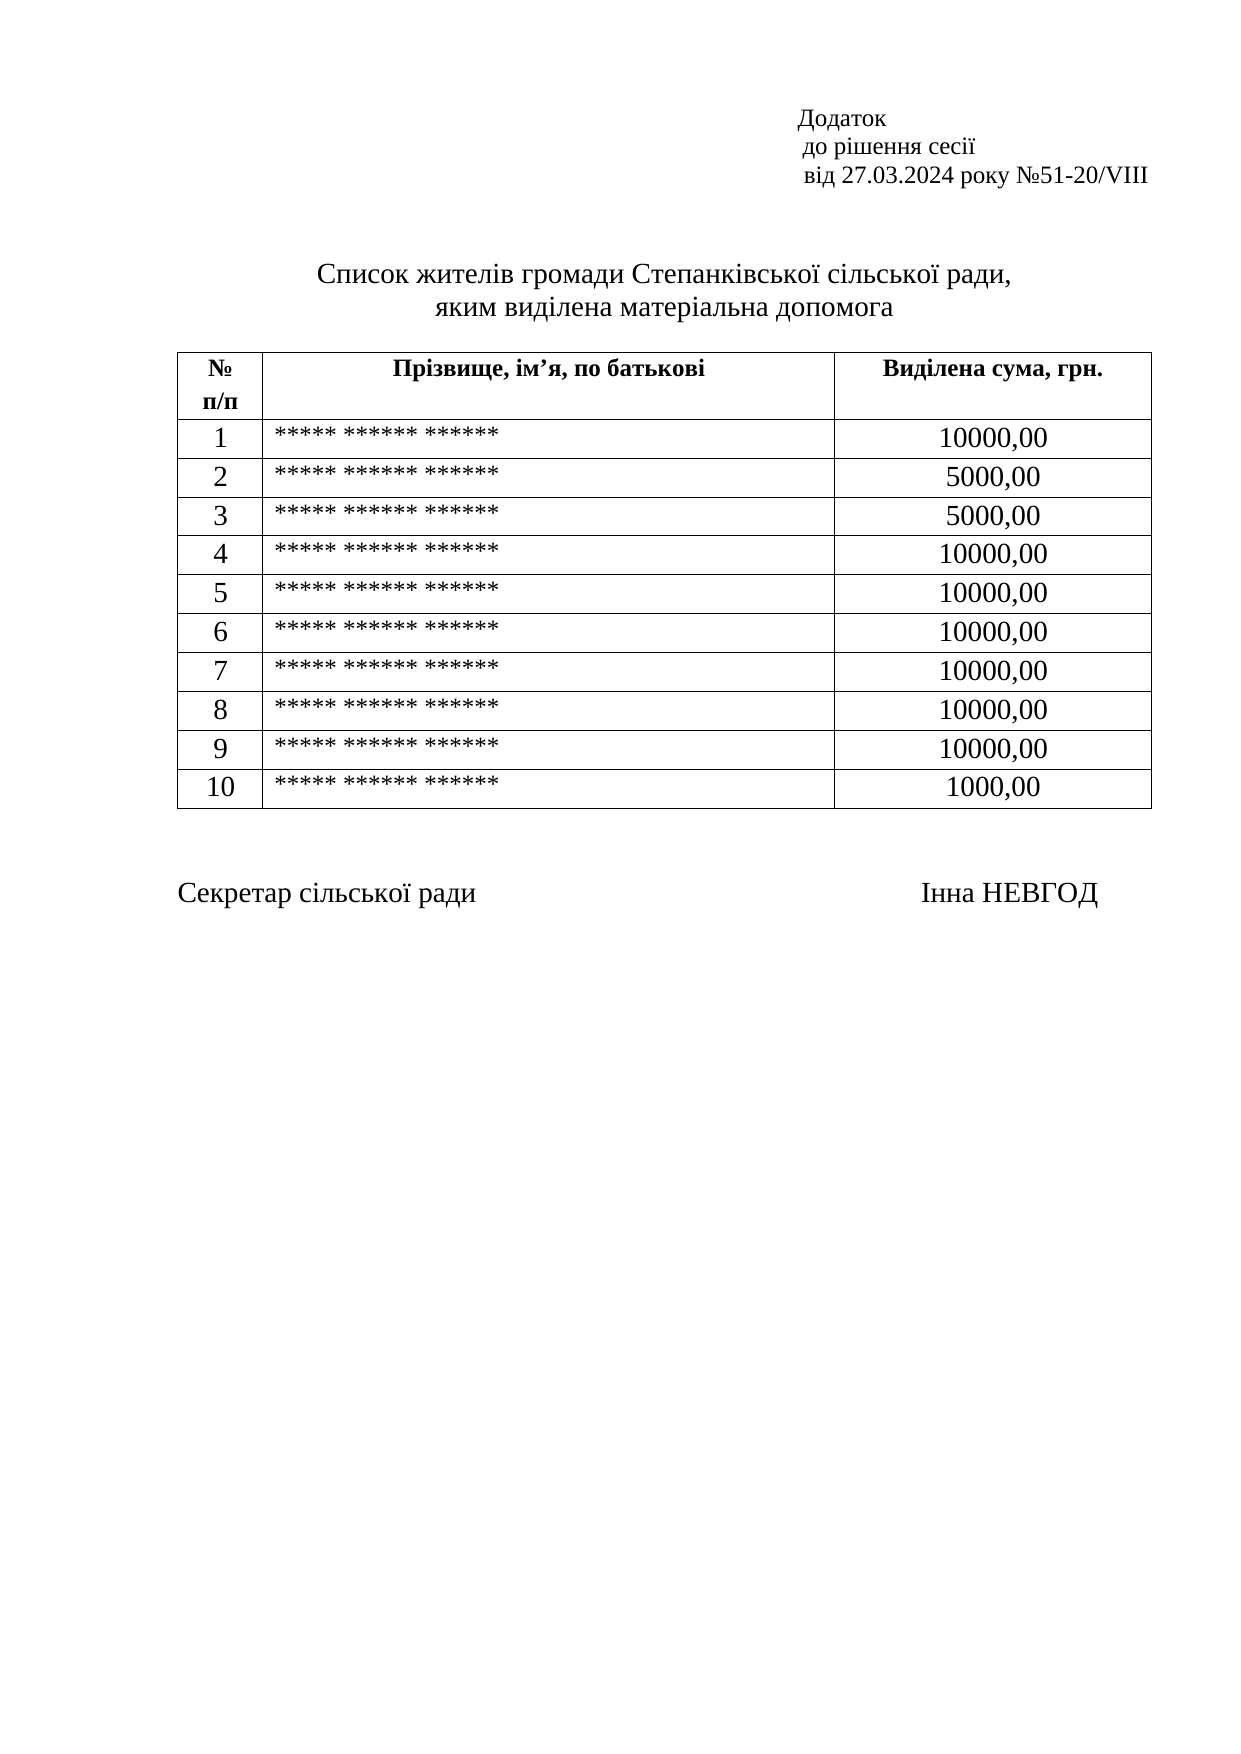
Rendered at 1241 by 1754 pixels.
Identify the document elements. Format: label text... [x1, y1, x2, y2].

table_cell 10000,00 [835, 731, 1151, 768]
text від 27.03.2024 року №51-20/VІІІ [177, 160, 1152, 189]
text до рішення сесії [177, 131, 1152, 160]
table_cell 10000,00 [835, 575, 1151, 613]
table_cell 7 [178, 653, 262, 691]
table_cell 4 [178, 536, 262, 574]
text Список жителів громади Степанківської сільської ради, [177, 256, 1152, 289]
table_cell ***** ****** ****** [263, 731, 834, 768]
table_header Прізвище, ім’я, по батькові [263, 353, 834, 419]
table_cell 10000,00 [835, 420, 1151, 458]
table_cell ***** ****** ****** [263, 653, 834, 691]
table_cell 9 [178, 731, 262, 768]
table_cell 2 [178, 459, 262, 497]
text Додаток [177, 103, 1152, 131]
table_cell 10000,00 [835, 692, 1151, 730]
table_cell ***** ****** ****** [263, 420, 834, 458]
table_cell 10000,00 [835, 614, 1151, 652]
table_cell ***** ****** ****** [263, 770, 834, 807]
table_cell ***** ****** ****** [263, 459, 834, 497]
table_cell 10 [178, 770, 262, 807]
table_cell 8 [178, 692, 262, 730]
table_cell 10000,00 [835, 536, 1151, 574]
text яким виділена матеріальна допомога [177, 289, 1152, 323]
table_cell 5000,00 [835, 459, 1151, 497]
table_cell 10000,00 [835, 653, 1151, 691]
table_cell 1000,00 [835, 770, 1151, 807]
table_cell ***** ****** ****** [263, 536, 834, 574]
table_cell 1 [178, 420, 262, 458]
table_cell ***** ****** ****** [263, 614, 834, 652]
table_header Виділена сума, грн. [835, 353, 1151, 419]
table_cell ***** ****** ****** [263, 498, 834, 535]
table_cell 3 [178, 498, 262, 535]
table_cell 6 [178, 614, 262, 652]
table_cell ***** ****** ****** [263, 692, 834, 730]
table_cell ***** ****** ****** [263, 575, 834, 613]
table_cell 5000,00 [835, 498, 1151, 535]
table_header № п/п [178, 353, 262, 419]
text Секретар сільської ради Інна НЕВГОД [177, 876, 1152, 909]
table_cell 5 [178, 575, 262, 613]
